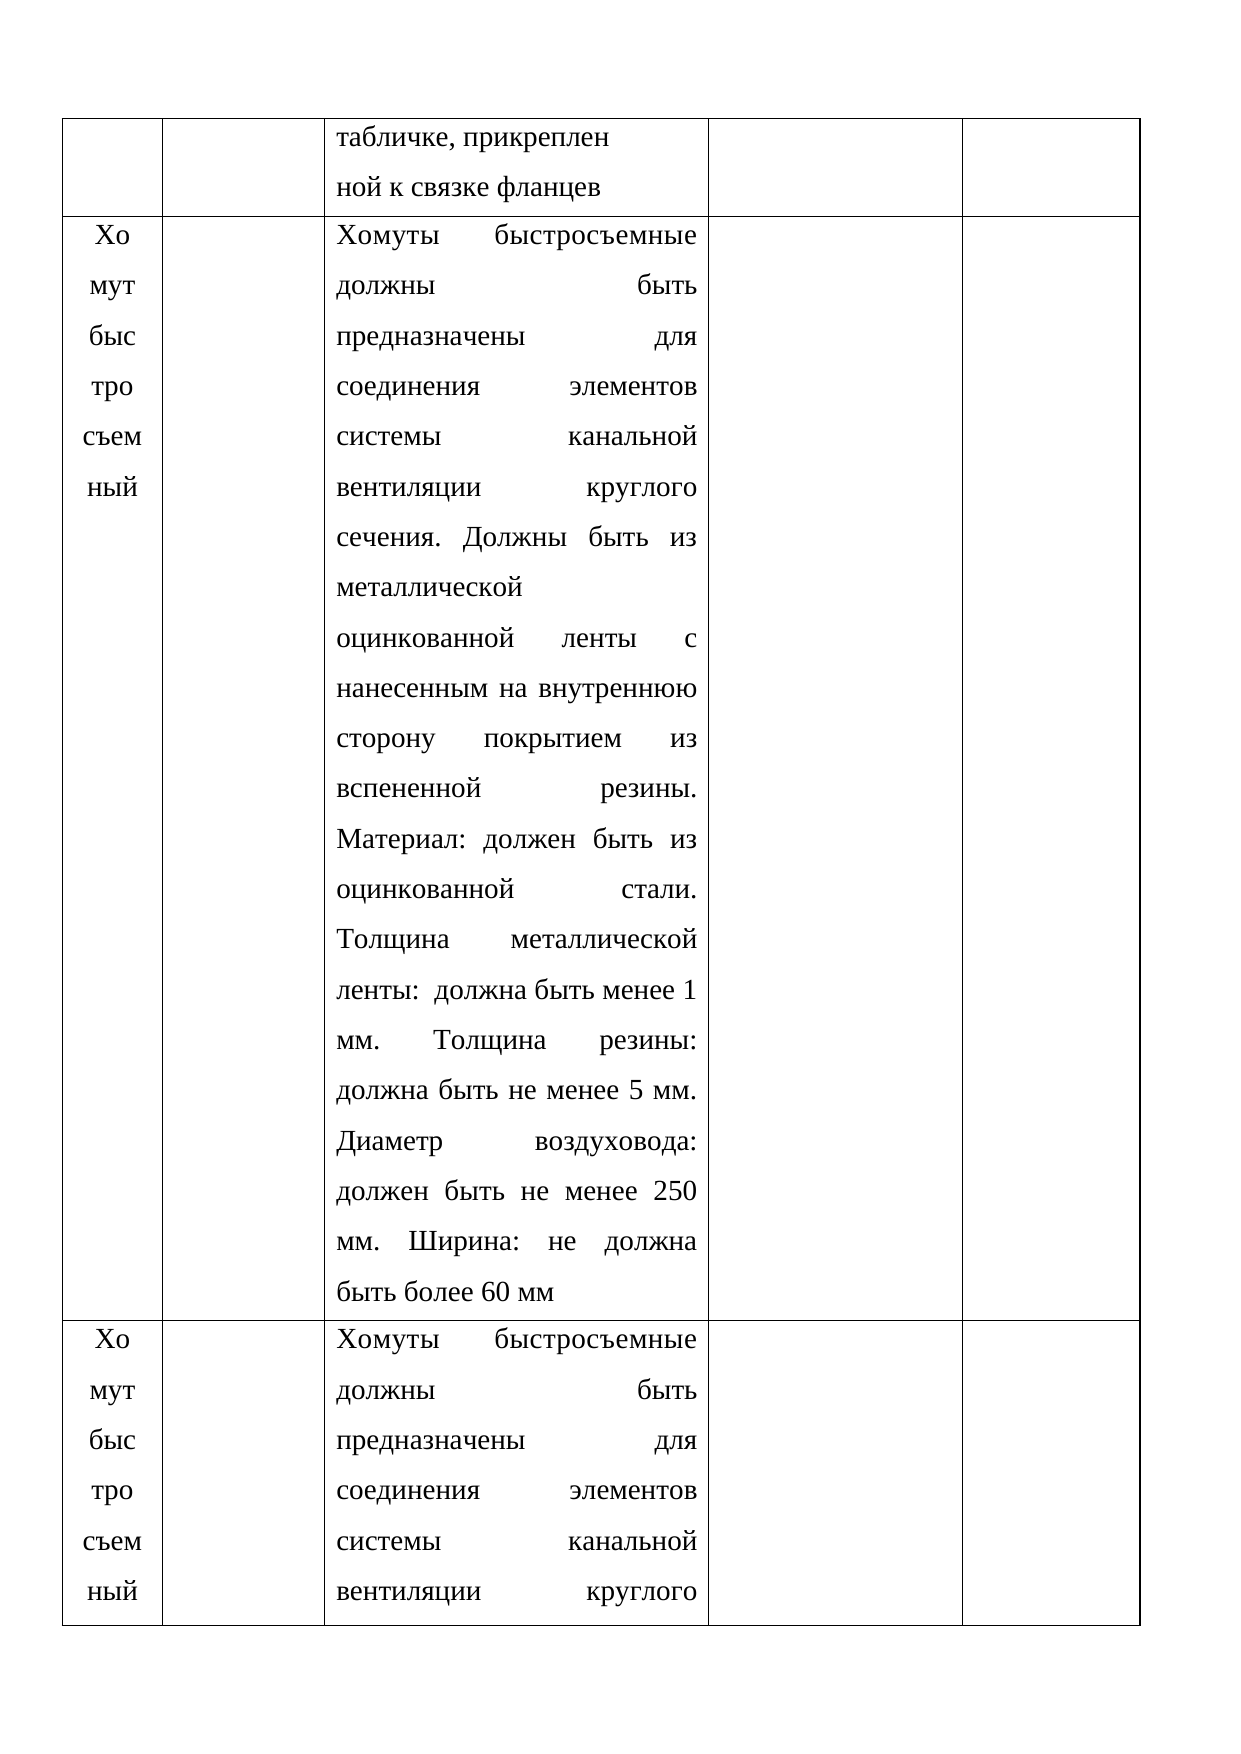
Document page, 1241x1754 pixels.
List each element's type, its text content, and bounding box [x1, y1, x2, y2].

table_cell [963, 217, 1139, 1320]
table_cell [163, 217, 324, 1320]
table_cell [325, 1321, 708, 1625]
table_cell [63, 1321, 162, 1625]
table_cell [63, 119, 162, 216]
table_cell [709, 1321, 962, 1625]
table_cell [963, 1321, 1139, 1625]
table_cell [709, 119, 962, 216]
table_cell Хо мут быс тро съем ный [63, 217, 162, 1320]
table_cell [709, 217, 962, 1320]
table_cell Хомуты быстросъемные должны быть предназначены для соединения элементов системы канальной вентиляции круглого сечения. Должны быть из металлической оцинкованной ленты с нанесенным на внутреннюю сторону покрытием из вспененной резины. Материал: должен быть из оцинкованной стали. Толщина металлической ленты: должна быть менее 1 мм. Толщина резины: должна быть не менее 5 мм. Диаметр воздуховода: должен быть не менее 250 мм. Ширина: не должна быть более 60 мм [325, 217, 708, 1320]
table_cell [163, 119, 324, 216]
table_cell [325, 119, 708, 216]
table_cell [163, 1321, 324, 1625]
table_cell [963, 119, 1139, 216]
